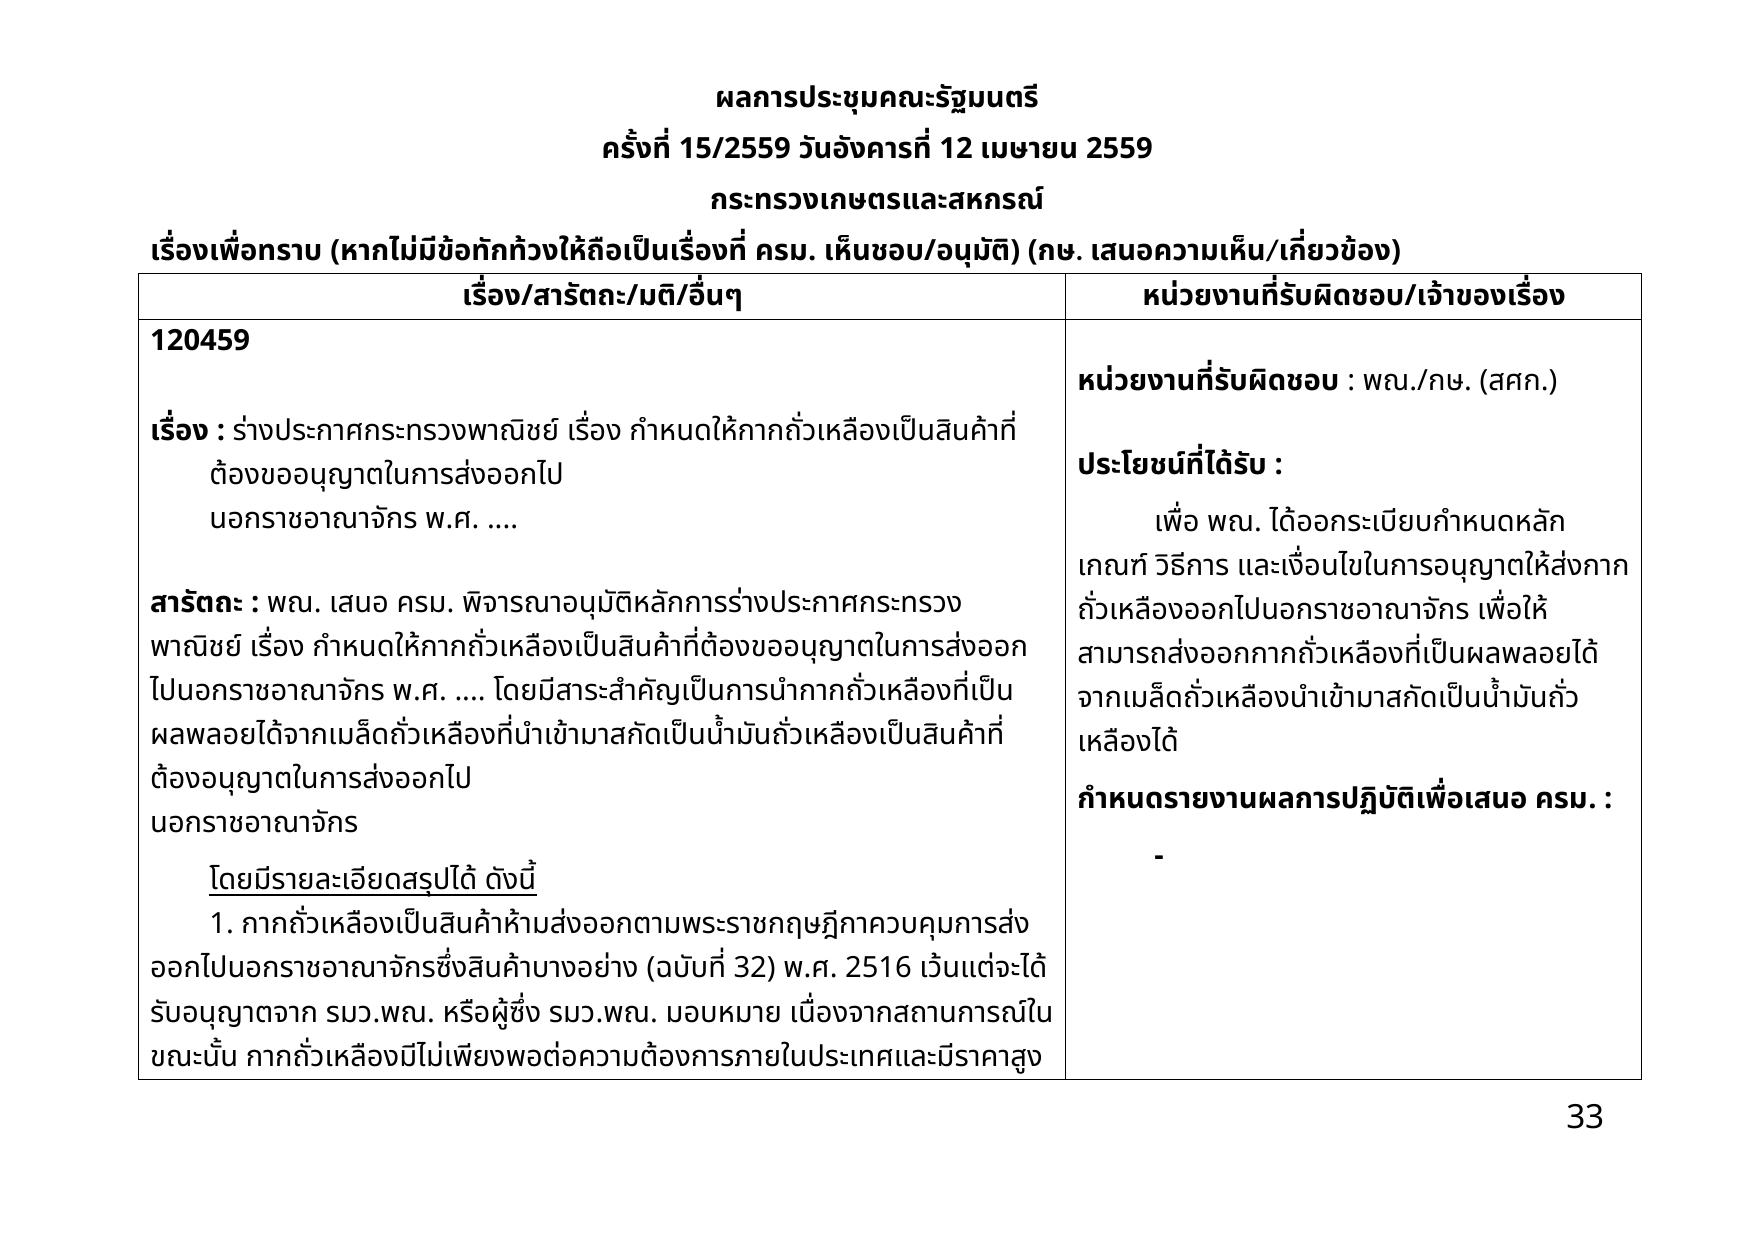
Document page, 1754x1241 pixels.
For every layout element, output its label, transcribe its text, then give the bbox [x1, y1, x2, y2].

text เรื่องเพื่อทราบ (หากไม่มีข้อทักท้วงให้ถือเป็นเรื่องที่ ครม. เห็นชอบ/อนุมัติ) (กษ. เสนอความเห็น/เกี่ยวข้อง) [150, 229, 1604, 273]
table_header หน่วยงานที่รับผิดชอบ/เจ้าของเรื่อง [1066, 274, 1641, 318]
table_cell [139, 320, 1065, 1079]
text ครั้งที่ 15/2559 วันอังคารที่ 12 เมษายน 2559 [150, 127, 1604, 172]
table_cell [1066, 320, 1641, 1079]
text ผลการประชุมคณะรัฐมนตรี [150, 77, 1604, 121]
text กระทรวงเกษตรและสหกรณ์ [150, 178, 1604, 222]
table_header เรื่อง/สารัตถะ/มติ/อื่นๆ [139, 274, 1065, 318]
